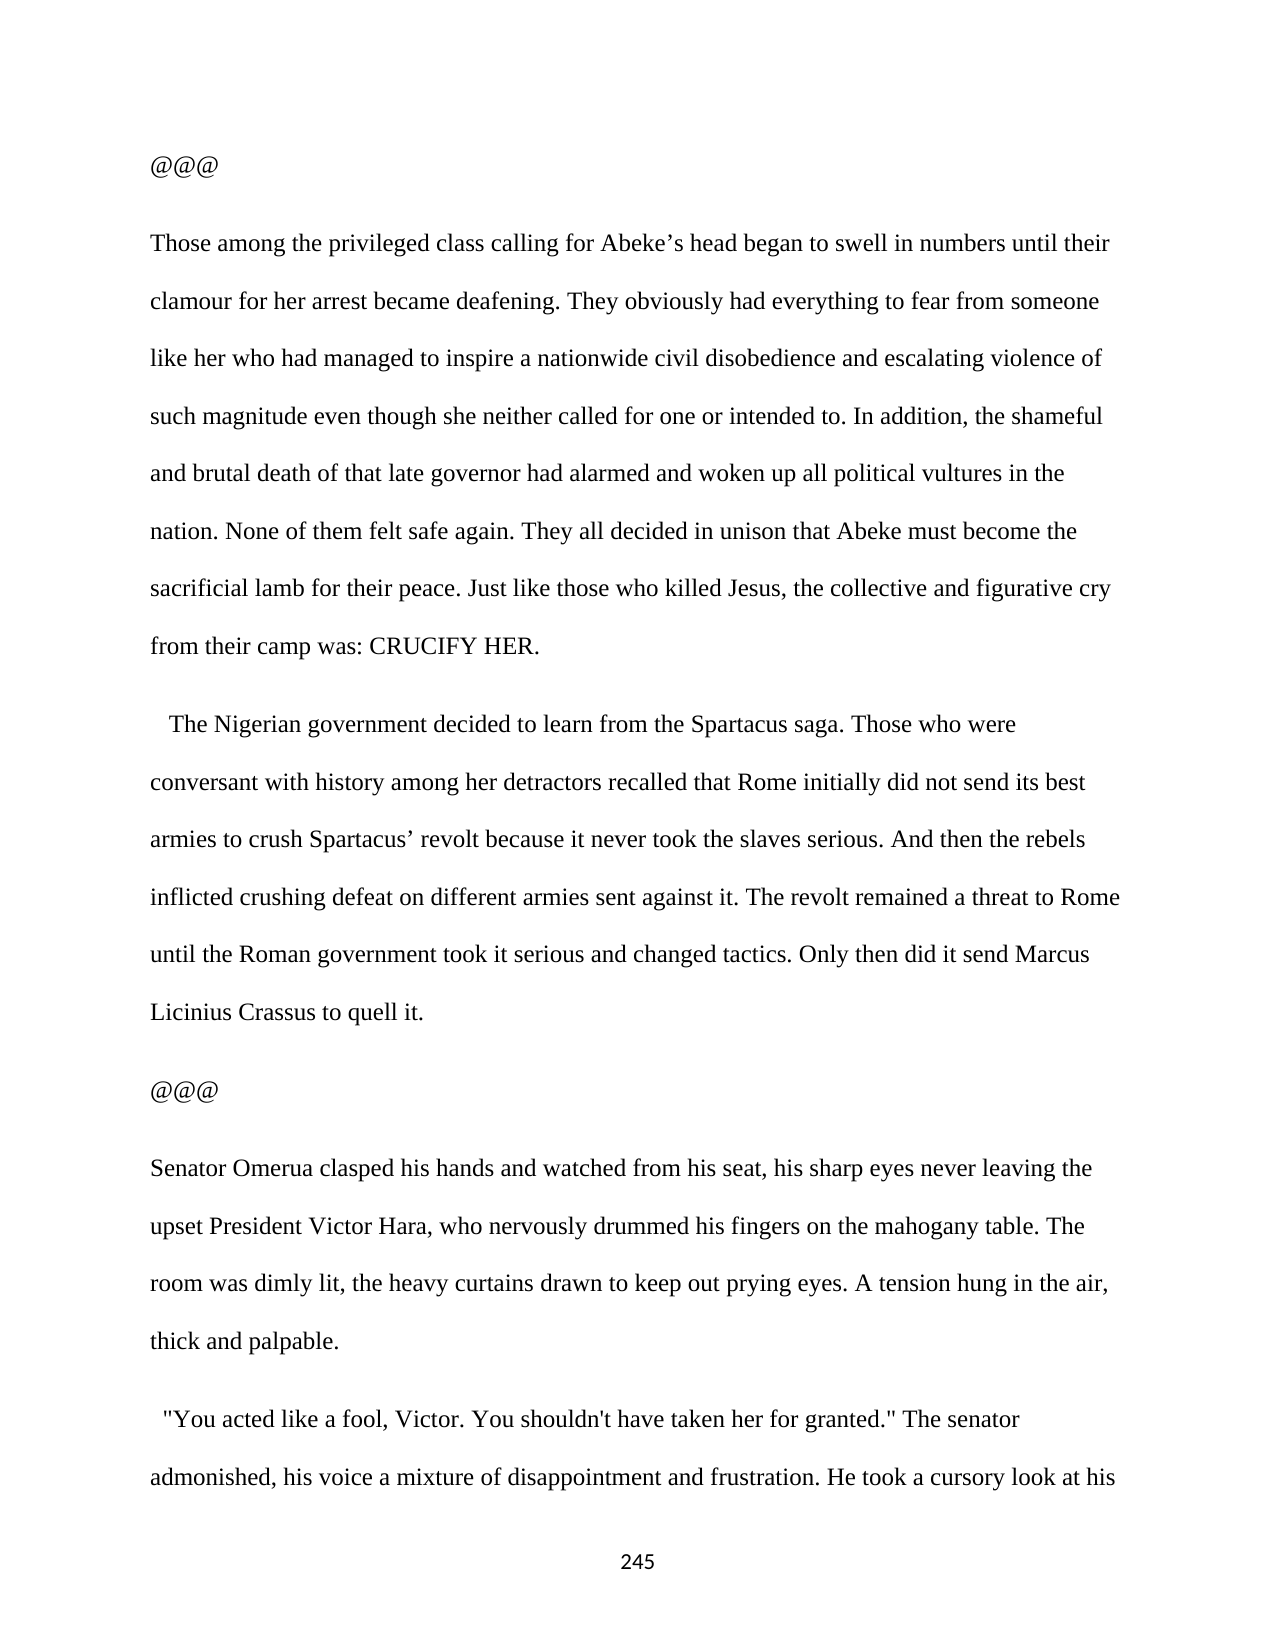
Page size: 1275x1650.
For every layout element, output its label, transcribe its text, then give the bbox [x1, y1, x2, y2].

text Senator Omerua clasped his hands and watched from his seat, his sharp eyes never leaving the upset President Victor Hara, who nervously drummed his fingers on the mahogany table. The room was dimly lit, the heavy curtains drawn to keep out prying eyes. A tension hung in the air, thick and palpable. [150, 1153, 1125, 1354]
text @@@ [150, 150, 1125, 179]
text Those among the privileged class calling for Abeke’s head began to swell in numbers until their clamour for her arrest became deafening. They obviously had everything to fear from someone like her who had managed to inspire a nationwide civil disobedience and escalating violence of such magnitude even though she neither called for one or intended to. In addition, the shameful and brutal death of that late governor had alarmed and woken up all political vultures in the nation. None of them felt safe again. They all decided in unison that Abeke must become the sacrificial lamb for their peace. Just like those who killed Jesus, the collective and figurative cry from their camp was: CRUCIFY HER. [150, 228, 1125, 659]
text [150, 1404, 1125, 1490]
text @@@ [150, 1075, 1125, 1104]
text The Nigerian government decided to learn from the Spartacus saga. Those who were conversant with history among her detractors recalled that Rome initially did not send its best armies to crush Spartacus’ revolt because it never took the slaves serious. And then the rebels inflicted crushing defeat on different armies sent against it. The revolt remained a threat to Rome until the Roman government took it serious and changed tactics. Only then did it send Marcus Licinius Crassus to quell it. [150, 709, 1125, 1025]
